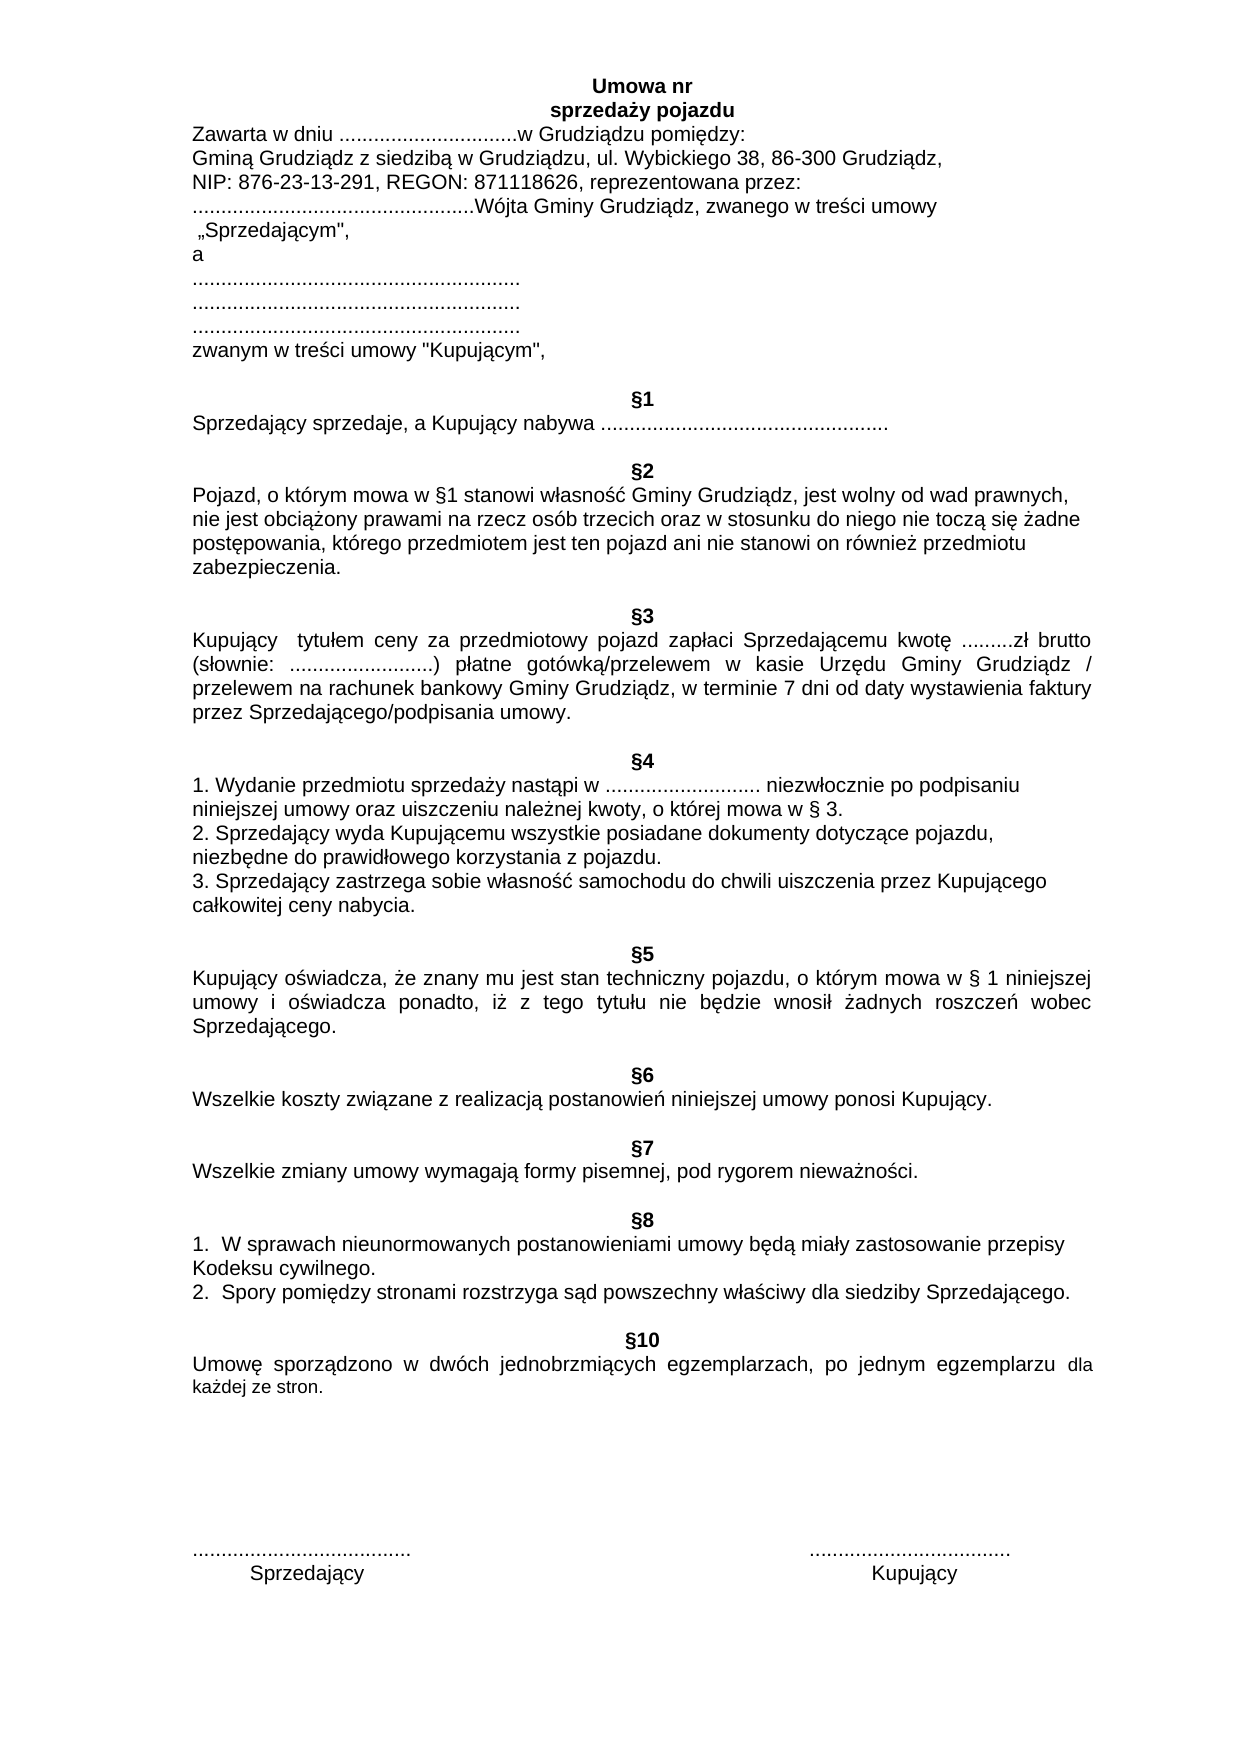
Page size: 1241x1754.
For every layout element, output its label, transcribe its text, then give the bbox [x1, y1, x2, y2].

text 1. Wydanie przedmiotu sprzedaży nastąpi w ........................... niezwłocznie po podpisaniu niniejszej umowy oraz uiszczeniu należnej kwoty, o której mowa w § 3. [192, 773, 1093, 821]
text „Sprzedającym", [192, 218, 1093, 242]
text 2. Spory pomiędzy stronami rozstrzyga sąd powszechny właściwy dla siedziby Sprzedającego. [192, 1280, 1093, 1304]
text 2. Sprzedający wyda Kupującemu wszystkie posiadane dokumenty dotyczące pojazdu, niezbędne do prawidłowego korzystania z pojazdu. [192, 821, 1093, 869]
text Sprzedający sprzedaje, a Kupujący nabywa .................................................. [192, 410, 1093, 434]
text §1 [192, 386, 1093, 410]
text 3. Sprzedający zastrzega sobie własność samochodu do chwili uiszczenia przez Kupującego całkowitej ceny nabycia. [192, 869, 1093, 917]
text .................................................Wójta Gminy Grudziądz, zwanego w treści umowy [192, 194, 1093, 218]
text Wszelkie zmiany umowy wymagają formy pisemnej, pod rygorem nieważności. [192, 1159, 1093, 1183]
text Pojazd, o którym mowa w §1 stanowi własność Gminy Grudziądz, jest wolny od wad prawnych, nie jest obciążony prawami na rzecz osób trzecich oraz w stosunku do niego nie toczą się żadne postępowania, którego przedmiotem jest ten pojazd ani nie stanowi on również przedmiotu zabezpieczenia. [192, 483, 1093, 579]
text §8 [192, 1208, 1093, 1232]
text Kupujący tytułem ceny za przedmiotowy pojazd zapłaci Sprzedającemu kwotę .........zł brutto (słownie: .........................) płatne gotówką/przelewem w kasie Urzędu Gminy Grudziądz / przelewem na rachunek bankowy Gminy Grudziądz, w terminie 7 dni od daty wystawienia faktury przez Sprzedającego/podpisania umowy. [192, 628, 1093, 724]
text §7 [192, 1135, 1093, 1159]
text §5 [192, 942, 1093, 966]
text §2 [192, 459, 1093, 483]
text §6 [192, 1062, 1093, 1086]
text sprzedaży pojazdu [192, 98, 1093, 122]
text Zawarta w dniu ...............................w Grudziądzu pomiędzy: [192, 122, 1093, 146]
text §4 [192, 749, 1093, 773]
text ......................................................... [192, 313, 1093, 337]
text §3 [192, 604, 1093, 628]
text Kupujący oświadcza, że znany mu jest stan techniczny pojazdu, o którym mowa w § 1 niniejszej umowy i oświadcza ponadto, iż z tego tytułu nie będzie wnosił żadnych roszczeń wobec Sprzedającego. [192, 966, 1093, 1037]
text zwanym w treści umowy "Kupującym", [192, 337, 1093, 361]
text ......................................................... [192, 266, 1093, 289]
text Wszelkie koszty związane z realizacją postanowień niniejszej umowy ponosi Kupujący. [192, 1086, 1093, 1110]
text Sprzedający Kupujący [192, 1560, 1093, 1584]
text ...................................... ................................... [192, 1536, 1093, 1560]
text Umowę sporządzono w dwóch jednobrzmiących egzemplarzach, po jednym egzemplarzu dla każdej ze stron. [192, 1352, 1093, 1397]
text 1. W sprawach nieunormowanych postanowieniami umowy będą miały zastosowanie przepisy Kodeksu cywilnego. [192, 1232, 1093, 1280]
text Umowa nr [192, 74, 1093, 98]
text §10 [192, 1328, 1093, 1352]
text Gminą Grudziądz z siedzibą w Grudziądzu, ul. Wybickiego 38, 86-300 Grudziądz, [192, 146, 1093, 170]
text NIP: 876-23-13-291, REGON: 871118626, reprezentowana przez: [192, 170, 1093, 194]
text ......................................................... [192, 289, 1093, 313]
text a [192, 242, 1093, 266]
